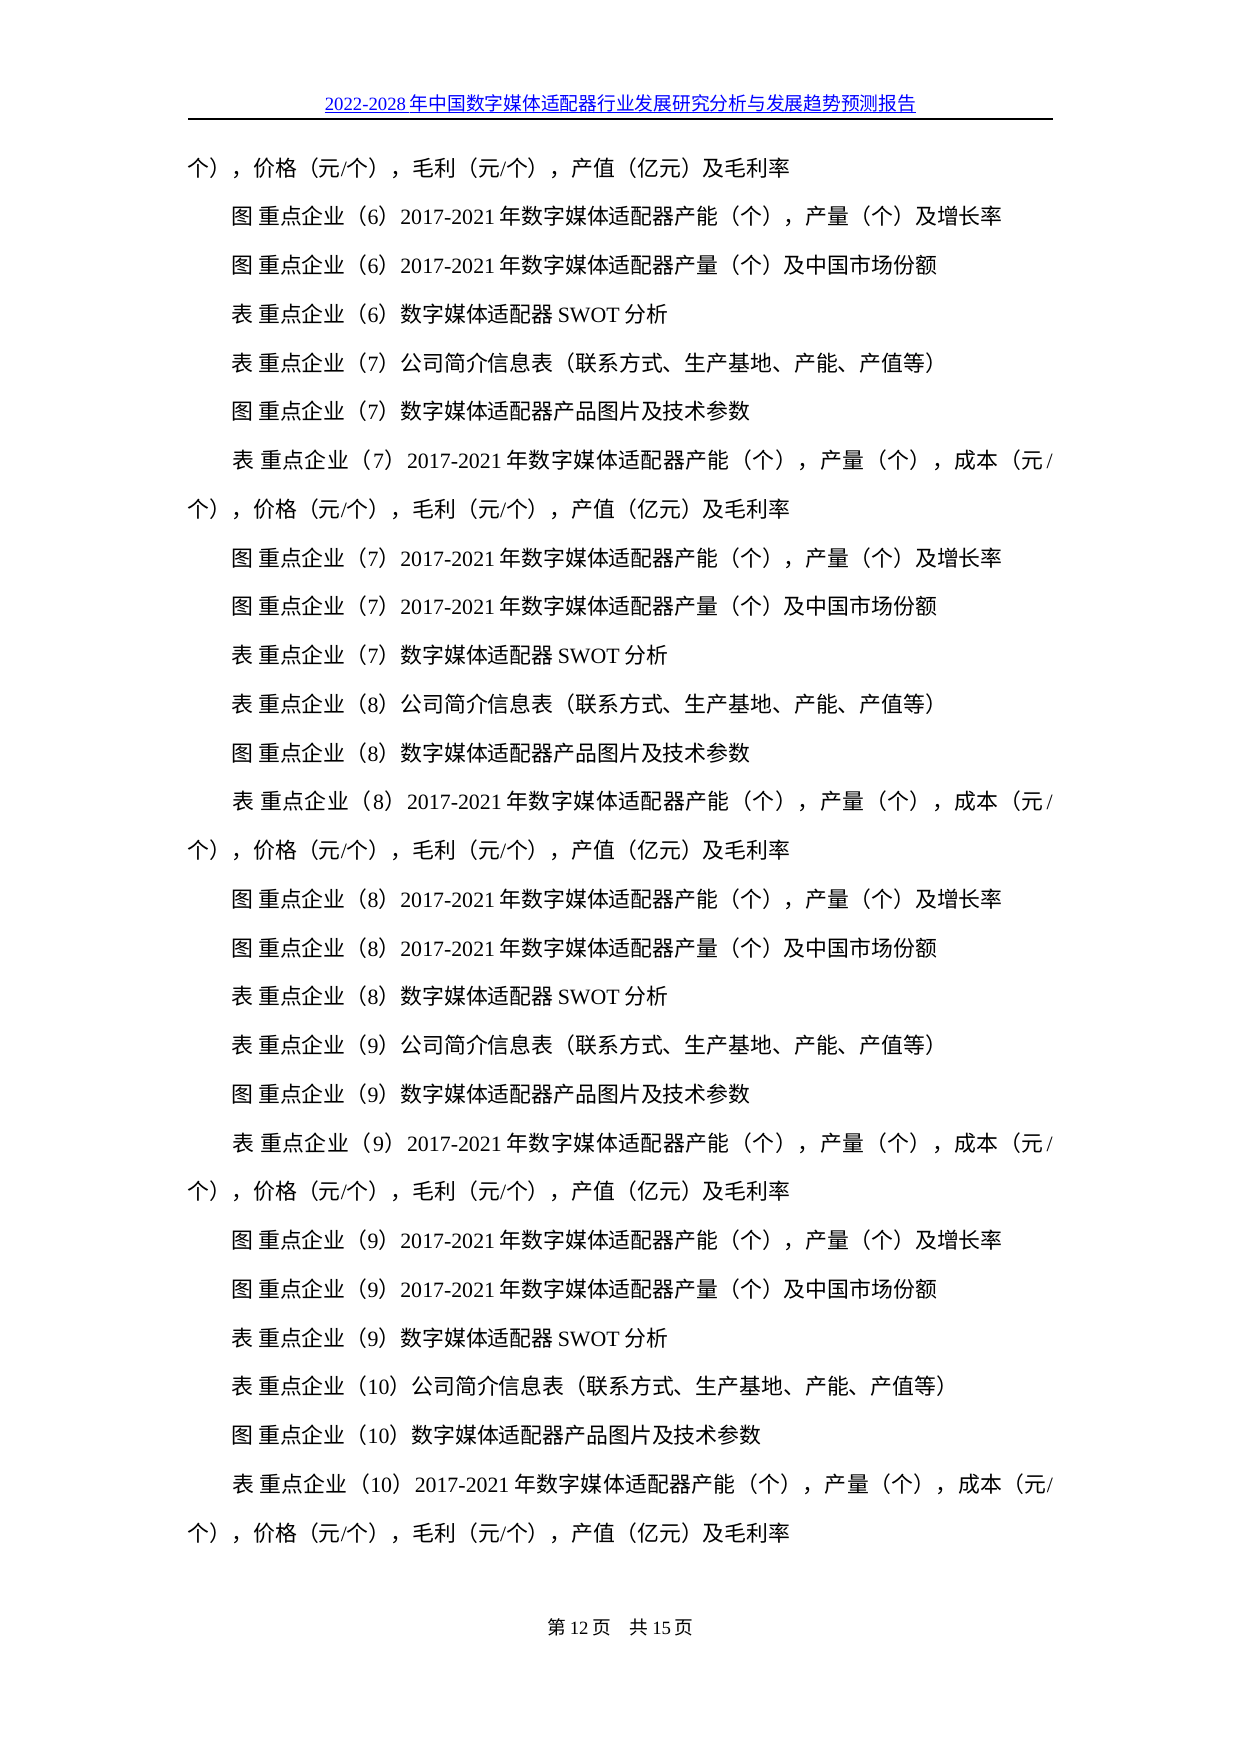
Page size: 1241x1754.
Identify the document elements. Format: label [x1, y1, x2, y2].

text [187, 150, 1053, 1548]
